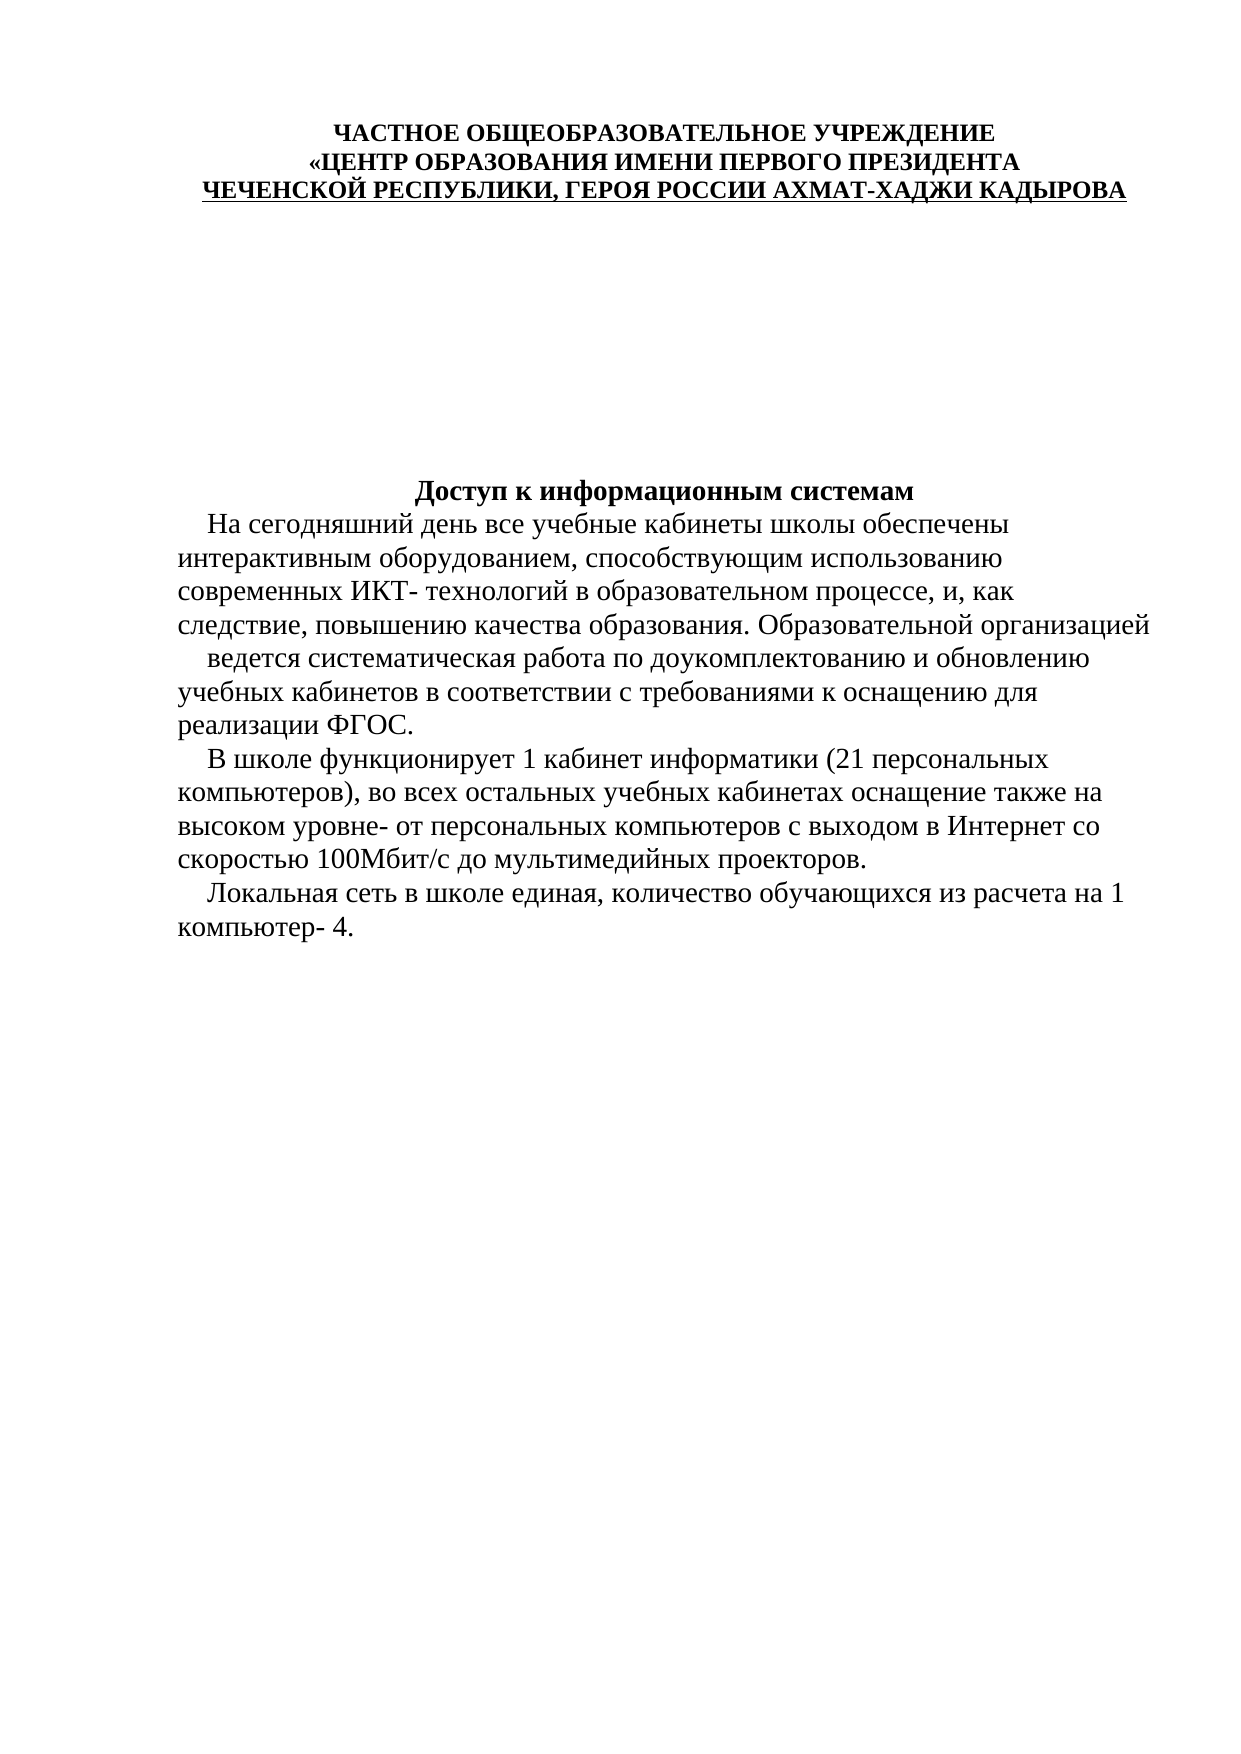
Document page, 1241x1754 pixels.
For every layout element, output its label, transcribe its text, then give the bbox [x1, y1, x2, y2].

text Локальная сеть в школе единая, количество обучающихся из расчета на 1 компьютер- 4. [177, 875, 1152, 942]
text ЧАСТНОЕ ОБЩЕОБРАЗОВАТЕЛЬНОЕ УЧРЕЖДЕНИЕ «ЦЕНТР ОБРАЗОВАНИЯ ИМЕНИ ПЕРВОГО ПРЕЗИДЕНТА [177, 118, 1152, 176]
text ЧЕЧЕНСКОЙ РЕСПУБЛИКИ, ГЕРОЯ РОССИИ АХМАТ-ХАДЖИ КАДЫРОВА [177, 176, 1152, 204]
text Доступ к информационным системам [177, 473, 1152, 506]
text На сегодняшний день все учебные кабинеты школы обеспечены интерактивным оборудованием, способствующим использованию современных ИКТ- технологий в образовательном процессе, и, как следствие, повышению качества образования. Образовательной организацией [177, 506, 1152, 640]
text ведется систематическая работа по доукомплектованию и обновлению учебных кабинетов в соответствии с требованиями к оснащению для реализации ФГОС. [177, 640, 1152, 741]
text В школе функционирует 1 кабинет информатики (21 персональных компьютеров), во всех остальных учебных кабинетах оснащение также на высоком уровне- от персональных компьютеров с выходом в Интернет со скоростью 100Мбит/с до мультимедийных проекторов. [177, 741, 1152, 875]
